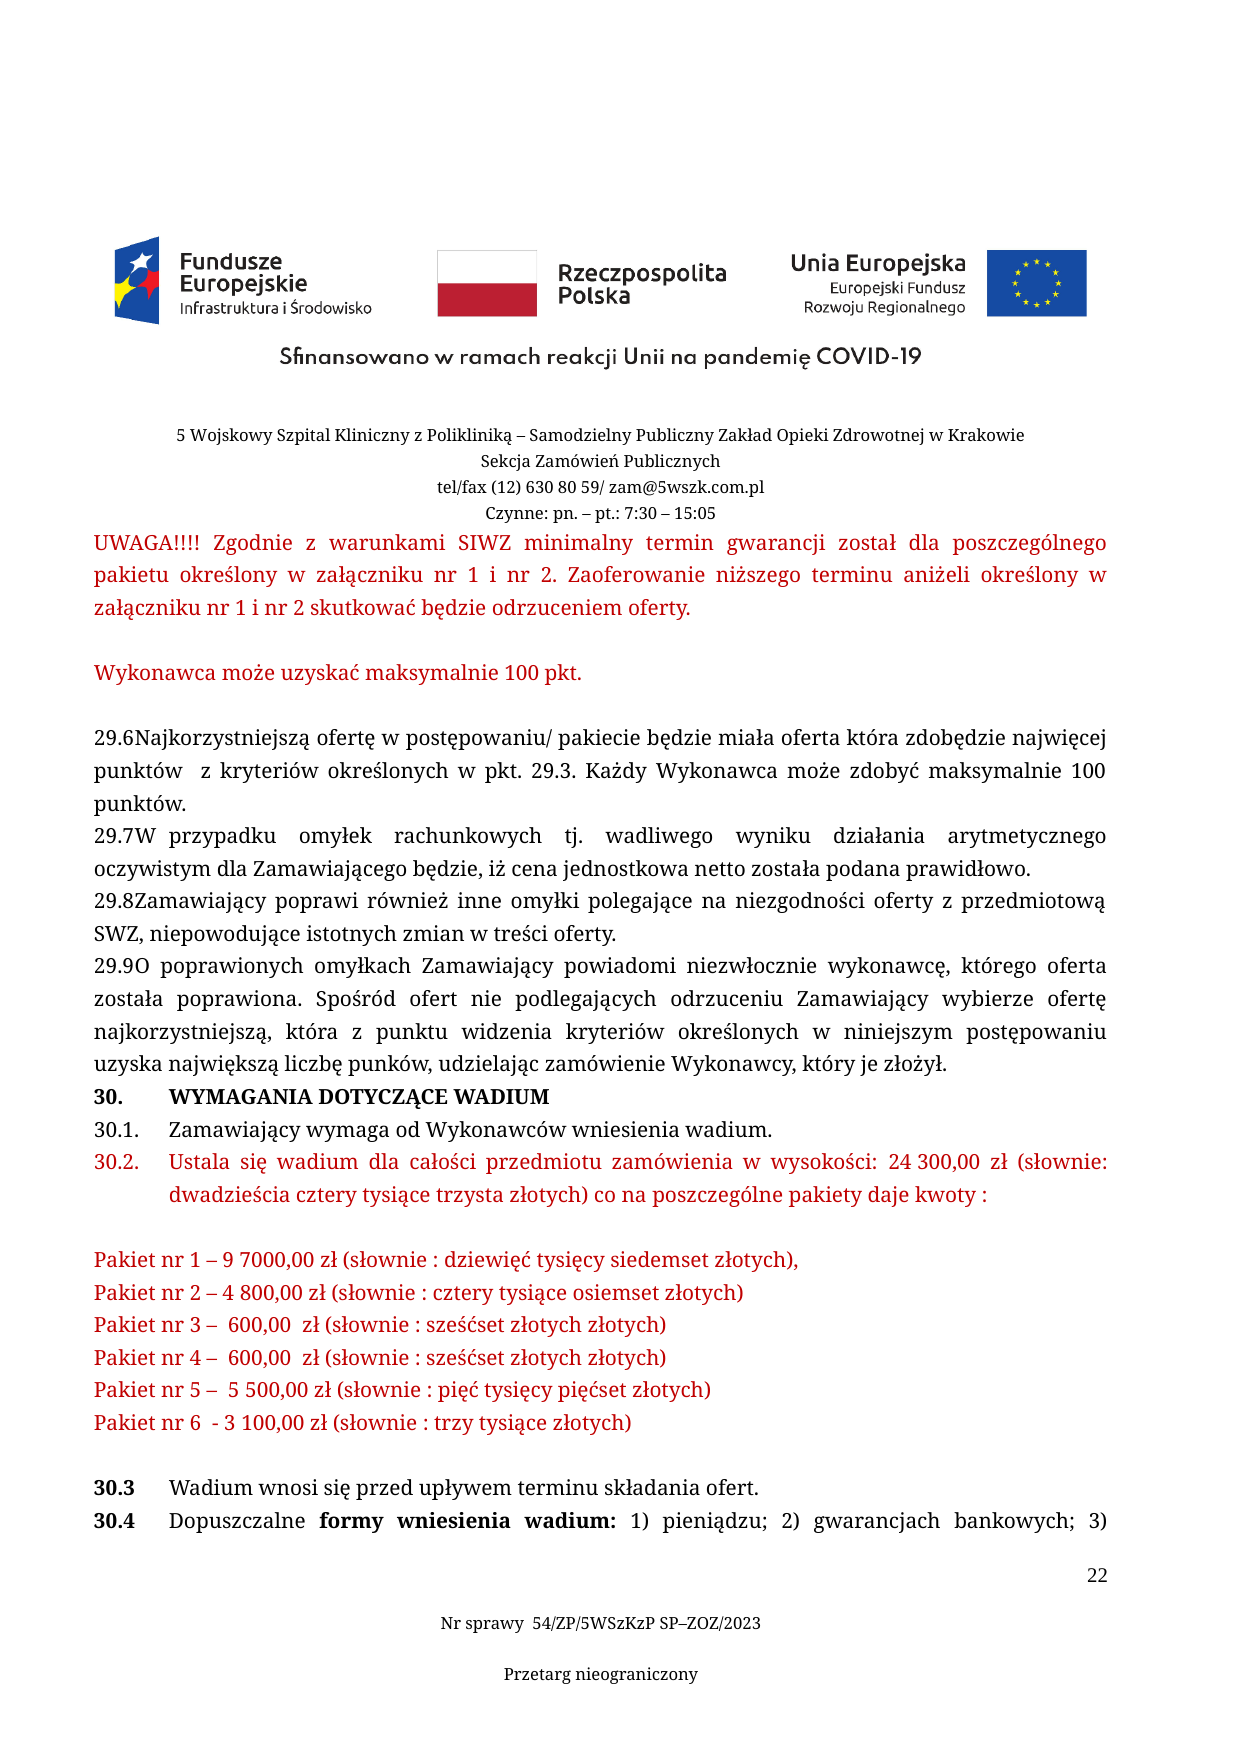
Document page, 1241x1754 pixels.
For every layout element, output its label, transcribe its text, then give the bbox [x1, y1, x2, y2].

text Pakiet nr 2 – 4 800,00 zł (słownie : cztery tysiące osiemset złotych) [94, 1278, 1107, 1306]
text Pakiet nr 3 – 600,00 zł (słownie : sześćset złotych złotych) [94, 1310, 1107, 1339]
list Najkorzystniejszą ofertę w postępowaniu/ pakiecie będzie miała oferta która zdobędzie najwięcej punktów z kryteriów określonych w pkt. 29.3. Każdy Wykonawca może zdobyć maksymalnie 100 punktów. [94, 723, 1107, 817]
text UWAGA!!!! Zgodnie z warunkami SIWZ minimalny termin gwarancji został dla poszczególnego pakietu określony w załączniku nr 1 i nr 2. Zaoferowanie niższego terminu aniżeli określony w załączniku nr 1 i nr 2 skutkować będzie odrzuceniem oferty. [94, 528, 1107, 621]
list W przypadku omyłek rachunkowych tj. wadliwego wyniku działania arytmetycznego oczywistym dla Zamawiającego będzie, iż cena jednostkowa netto została podana prawidłowo. [94, 821, 1107, 882]
text Pakiet nr 4 – 600,00 zł (słownie : sześćset złotych złotych) [94, 1343, 1107, 1371]
text Pakiet nr 5 – 5 500,00 zł (słownie : pięć tysięcy pięćset złotych) [94, 1376, 1107, 1404]
text Pakiet nr 1 – 9 7000,00 zł (słownie : dziewięć tysięcy siedemset złotych), [94, 1245, 1107, 1273]
list Wadium wnosi się przed upływem terminu składania ofert. [94, 1473, 1107, 1502]
list O poprawionych omyłkach Zamawiający powiadomi niezwłocznie wykonawcę, którego oferta została poprawiona. Spośród ofert nie podlegających odrzuceniu Zamawiający wybierze ofertę najkorzystniejszą, która z punktu widzenia kryteriów określonych w niniejszym postępowaniu uzyska największą liczbę punków, udzielając zamówienie Wykonawcy, który je złożył. [94, 952, 1107, 1078]
list Zamawiający poprawi również inne omyłki polegające na niezgodności oferty z przedmiotową SWZ, niepowodujące istotnych zmian w treści oferty. [94, 886, 1107, 947]
list Ustala się wadium dla całości przedmiotu zamówienia w wysokości: 24 300,00 zł (słownie: dwadzieścia cztery tysiące trzysta złotych) co na poszczególne pakiety daje kwoty : [94, 1147, 1107, 1208]
picture [93, 211, 1108, 394]
text Wykonawca może uzyskać maksymalnie 100 pkt. [94, 658, 1107, 687]
text Pakiet nr 6 - 3 100,00 zł (słownie : trzy tysiące złotych) [94, 1408, 1107, 1437]
list Dopuszczalne formy wniesienia wadium: 1) pieniądzu; 2) gwarancjach bankowych; 3) gwarancjach ubezpieczeniowych; 4) poręczeniach udzielanych przez podmioty, o których mowa w art. 6b ust. 5 pkt 2 ustawy z dnia 9 listopada 2000 r. o utworzeniu Polskiej Agencji Rozwoju Przedsiębiorczości (tj. Dz.U. z 2023 r. poz. 462). [94, 1506, 1107, 1534]
text 30. WYMAGANIA DOTYCZĄCE WADIUM [94, 1082, 1107, 1111]
list Zamawiający wymaga od Wykonawców wniesienia wadium. [94, 1115, 1107, 1143]
